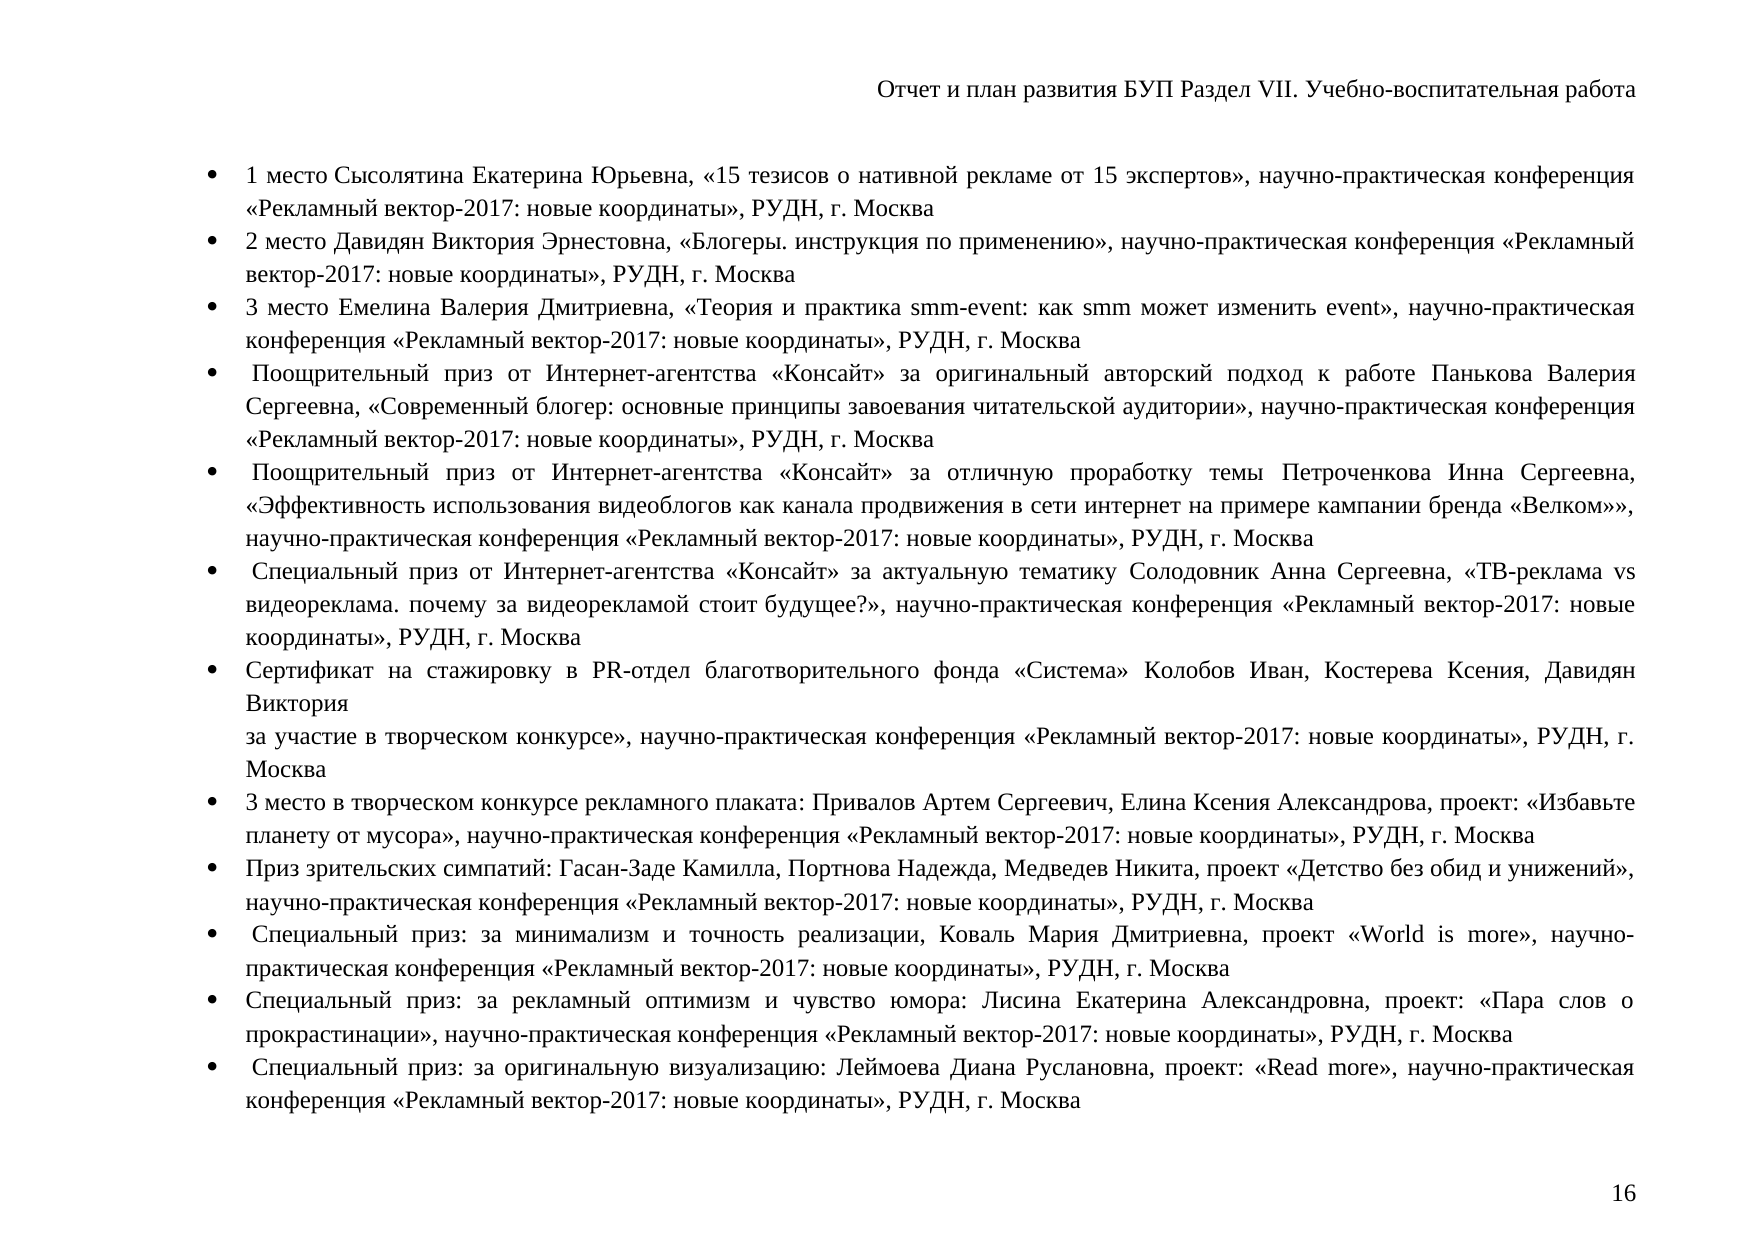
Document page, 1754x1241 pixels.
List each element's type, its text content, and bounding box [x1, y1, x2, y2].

text за участие в творческом конкурсе», научно-практическая конференция «Рекламный вектор-2017: новые координаты», РУДН, г. Москва [245, 721, 1636, 783]
list Специальный приз: за оригинальную визуализацию: Леймоева Диана Руслановна, проект: «Read more», научно-практическая конференция «Рекламный вектор-2017: новые координаты», РУДН, г. Москва [208, 1052, 1636, 1113]
list Поощрительный приз от Интернет-агентства «Консайт» за оригинальный авторский подход к работе Панькова Валерия Сергеевна, «Современный блогер: основные принципы завоевания читательской аудитории», научно-практическая конференция «Рекламный вектор-2017: новые координаты», РУДН, г. Москва [208, 358, 1636, 453]
list 2 место Давидян Виктория Эрнестовна, «Блогеры. инструкция по применению», научно-практическая конференция «Рекламный вектор-2017: новые координаты», РУДН, г. Москва [208, 226, 1636, 288]
list Приз зрительских симпатий: Гасан-Заде Камилла, Портнова Надежда, Медведев Никита, проект «Детство без обид и унижений», научно-практическая конференция «Рекламный вектор-2017: новые координаты», РУДН, г. Москва [208, 853, 1636, 915]
list Специальный приз: за минимализм и точность реализации, Коваль Мария Дмитриевна, проект «World is more», научно-практическая конференция «Рекламный вектор-2017: новые координаты», РУДН, г. Москва [208, 919, 1636, 981]
list Поощрительный приз от Интернет-агентства «Консайт» за отличную проработку темы Петроченкова Инна Сергеевна, «Эффективность использования видеоблогов как канала продвижения в сети интернет на примере кампании бренда «Велком»», научно-практическая конференция «Рекламный вектор-2017: новые координаты», РУДН, г. Москва [208, 457, 1636, 552]
list 3 место в творческом конкурсе рекламного плаката: Привалов Артем Сергеевич, Елина Ксения Александрова, проект: «Избавьте планету от мусора», научно-практическая конференция «Рекламный вектор-2017: новые координаты», РУДН, г. Москва [208, 787, 1636, 849]
list Специальный приз от Интернет-агентства «Консайт» за актуальную тематику Солодовник Анна Сергеевна, «ТВ-реклама vs видеореклама. почему за видеорекламой стоит будущее?», научно-практическая конференция «Рекламный вектор-2017: новые координаты», РУДН, г. Москва [208, 556, 1636, 651]
list Специальный приз: за рекламный оптимизм и чувство юмора: Лисина Екатерина Александровна, проект: «Пара слов о прокрастинации», научно-практическая конференция «Рекламный вектор-2017: новые координаты», РУДН, г. Москва [208, 986, 1636, 1047]
list 1 место Сысолятина Екатерина Юрьевна, «15 тезисов о нативной рекламе от 15 экспертов», научно-практическая конференция «Рекламный вектор-2017: новые координаты», РУДН, г. Москва [208, 160, 1636, 222]
list Сертификат на стажировку в PR-отдел благотворительного фонда «Система» Колобов Иван, Костерева Ксения, Давидян Виктория [208, 655, 1636, 717]
list 3 место Емелина Валерия Дмитриевна, «Теория и практика smm-event: как smm может изменить event», научно-практическая конференция «Рекламный вектор-2017: новые координаты», РУДН, г. Москва [208, 292, 1636, 354]
